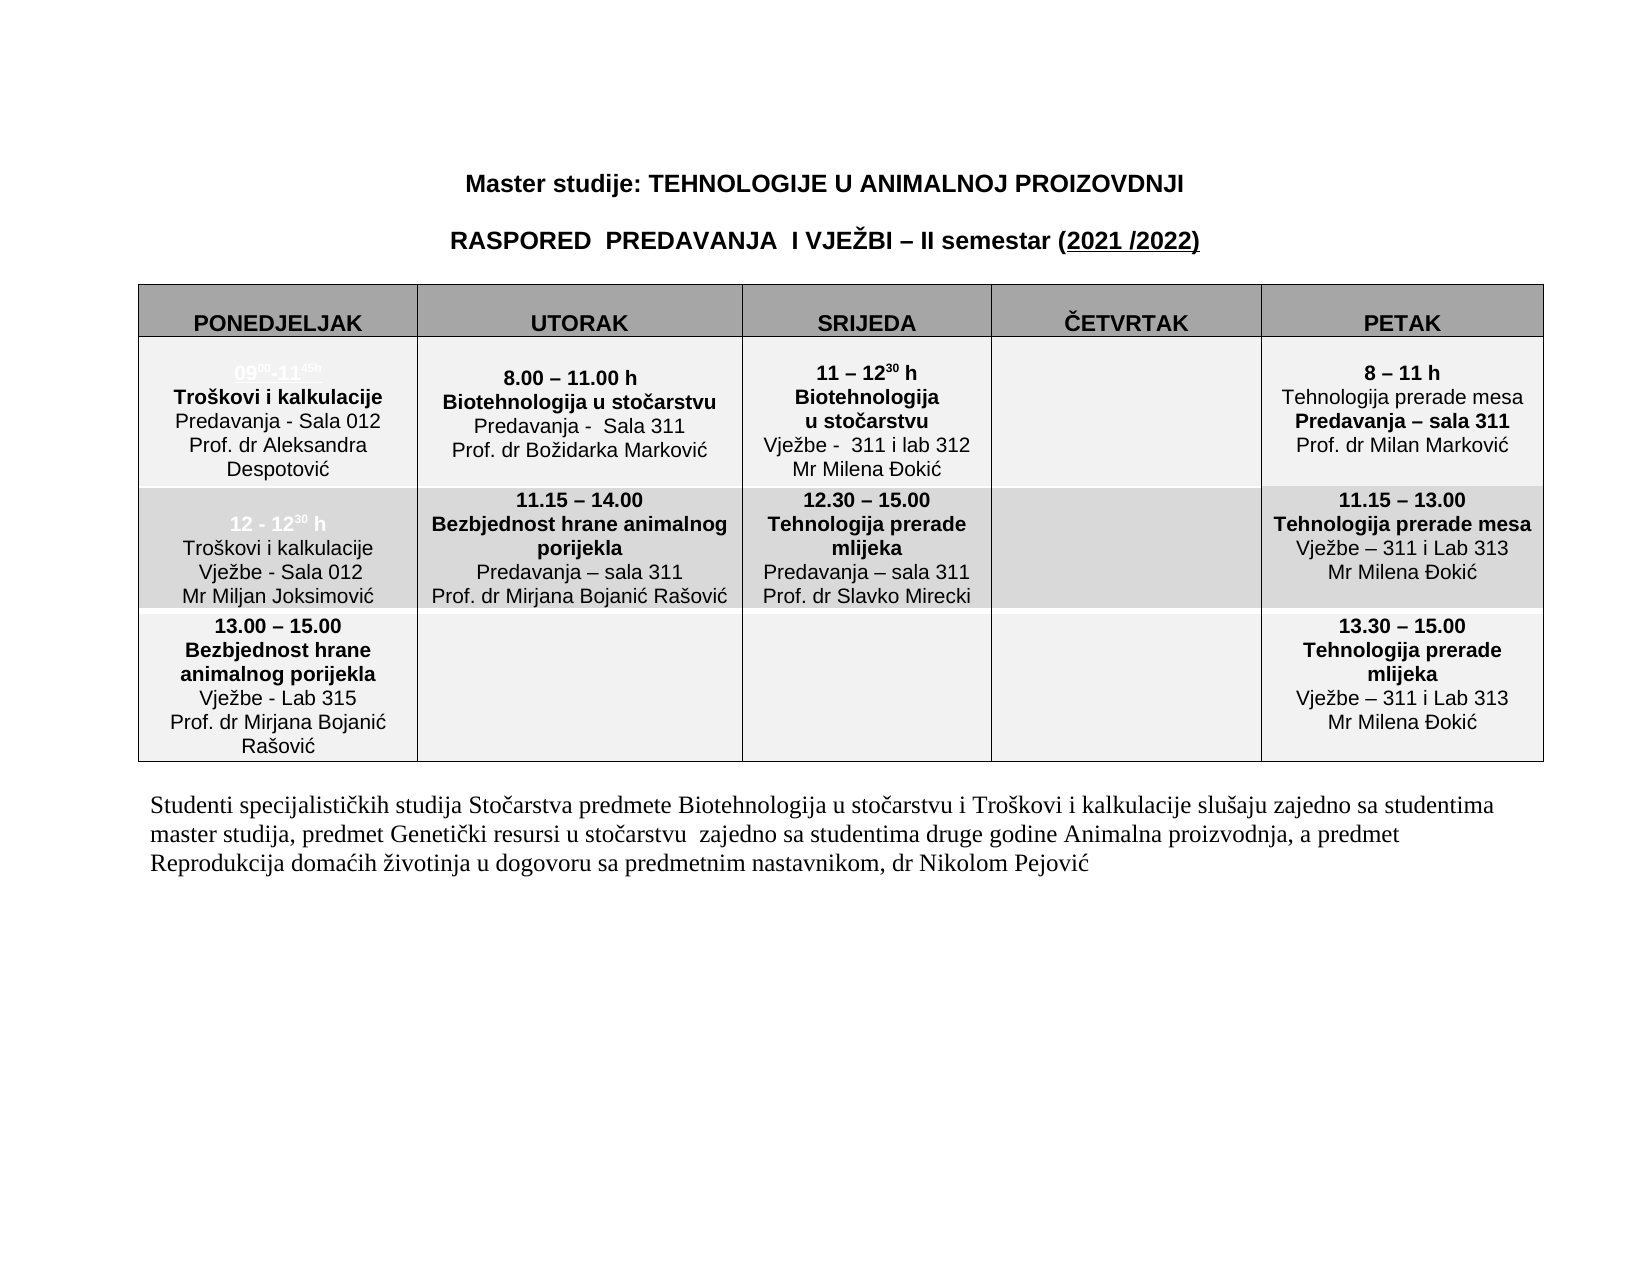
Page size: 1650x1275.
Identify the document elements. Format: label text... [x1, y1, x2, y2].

table_cell [418, 614, 742, 761]
text RASPORED PREDAVANJA I VJEŽBI – II semestar (2021 /2022) [150, 226, 1500, 255]
table_cell 8 – 11 h Tehnologija prerade mesa Predavanja – sala 311 Prof. dr Milan Marković [1262, 337, 1543, 486]
table_cell [992, 337, 1261, 486]
table_cell 0900-1145h Troškovi i kalkulacije Predavanja - Sala 012 Prof. dr Aleksandra Despotović [139, 337, 417, 486]
text Master studije: TEHNOLOGIJE U ANIMALNOJ PROIZOVDNJI [150, 169, 1500, 197]
table_header SRIJEDA [743, 285, 991, 336]
text Studenti specijalističkih studija Stočarstva predmete Biotehnologija u stočarstvu i Troškovi i kalkulacije slušaju zajedno sa studentima master studija, predmet Genetički resursi u stočarstvu zajedno sa studentima druge godine Animalna proizvodnja, a predmet Reprodukcija domaćih životinja u dogovoru sa predmetnim nastavnikom, dr Nikolom Pejović [150, 790, 1500, 877]
table_header PETAK [1262, 285, 1543, 336]
table_cell 13.30 – 15.00 Tehnologija prerade mlijeka Vježbe – 311 i Lab 313 Mr Milena Đokić [1262, 614, 1543, 761]
table_cell 12 - 1230 h Troškovi i kalkulacije Vježbe - Sala 012 Mr Miljan Joksimović [139, 488, 417, 608]
table_cell 8.00 – 11.00 h Biotehnologija u stočarstvu Predavanja - Sala 311 Prof. dr Božidarka Marković [418, 337, 742, 486]
table_header PONEDJELJAK [139, 285, 417, 336]
table_cell [992, 614, 1261, 761]
table_cell 12.30 – 15.00 Tehnologija prerade mlijeka Predavanja – sala 311 Prof. dr Slavko Mirecki [743, 488, 991, 608]
table_cell [743, 614, 991, 761]
table_cell [992, 488, 1261, 608]
table_header UTORAK [418, 285, 742, 336]
table_cell 11 – 1230 h Biotehnologija u stočarstvu Vježbe - 311 i lab 312 Mr Milena Đokić [743, 337, 991, 486]
table_header ČETVRTAK [992, 285, 1261, 336]
table_cell 13.00 – 15.00 Bezbjednost hrane animalnog porijekla Vježbe - Lab 315 Prof. dr Mirjana Bojanić Rašović [139, 614, 417, 761]
table_cell 11.15 – 14.00 Bezbjednost hrane animalnog porijekla Predavanja – sala 311 Prof. dr Mirjana Bojanić Rašović [418, 488, 742, 608]
table_cell 11.15 – 13.00 Tehnologija prerade mesa Vježbe – 311 i Lab 313 Mr Milena Đokić [1262, 486, 1543, 608]
